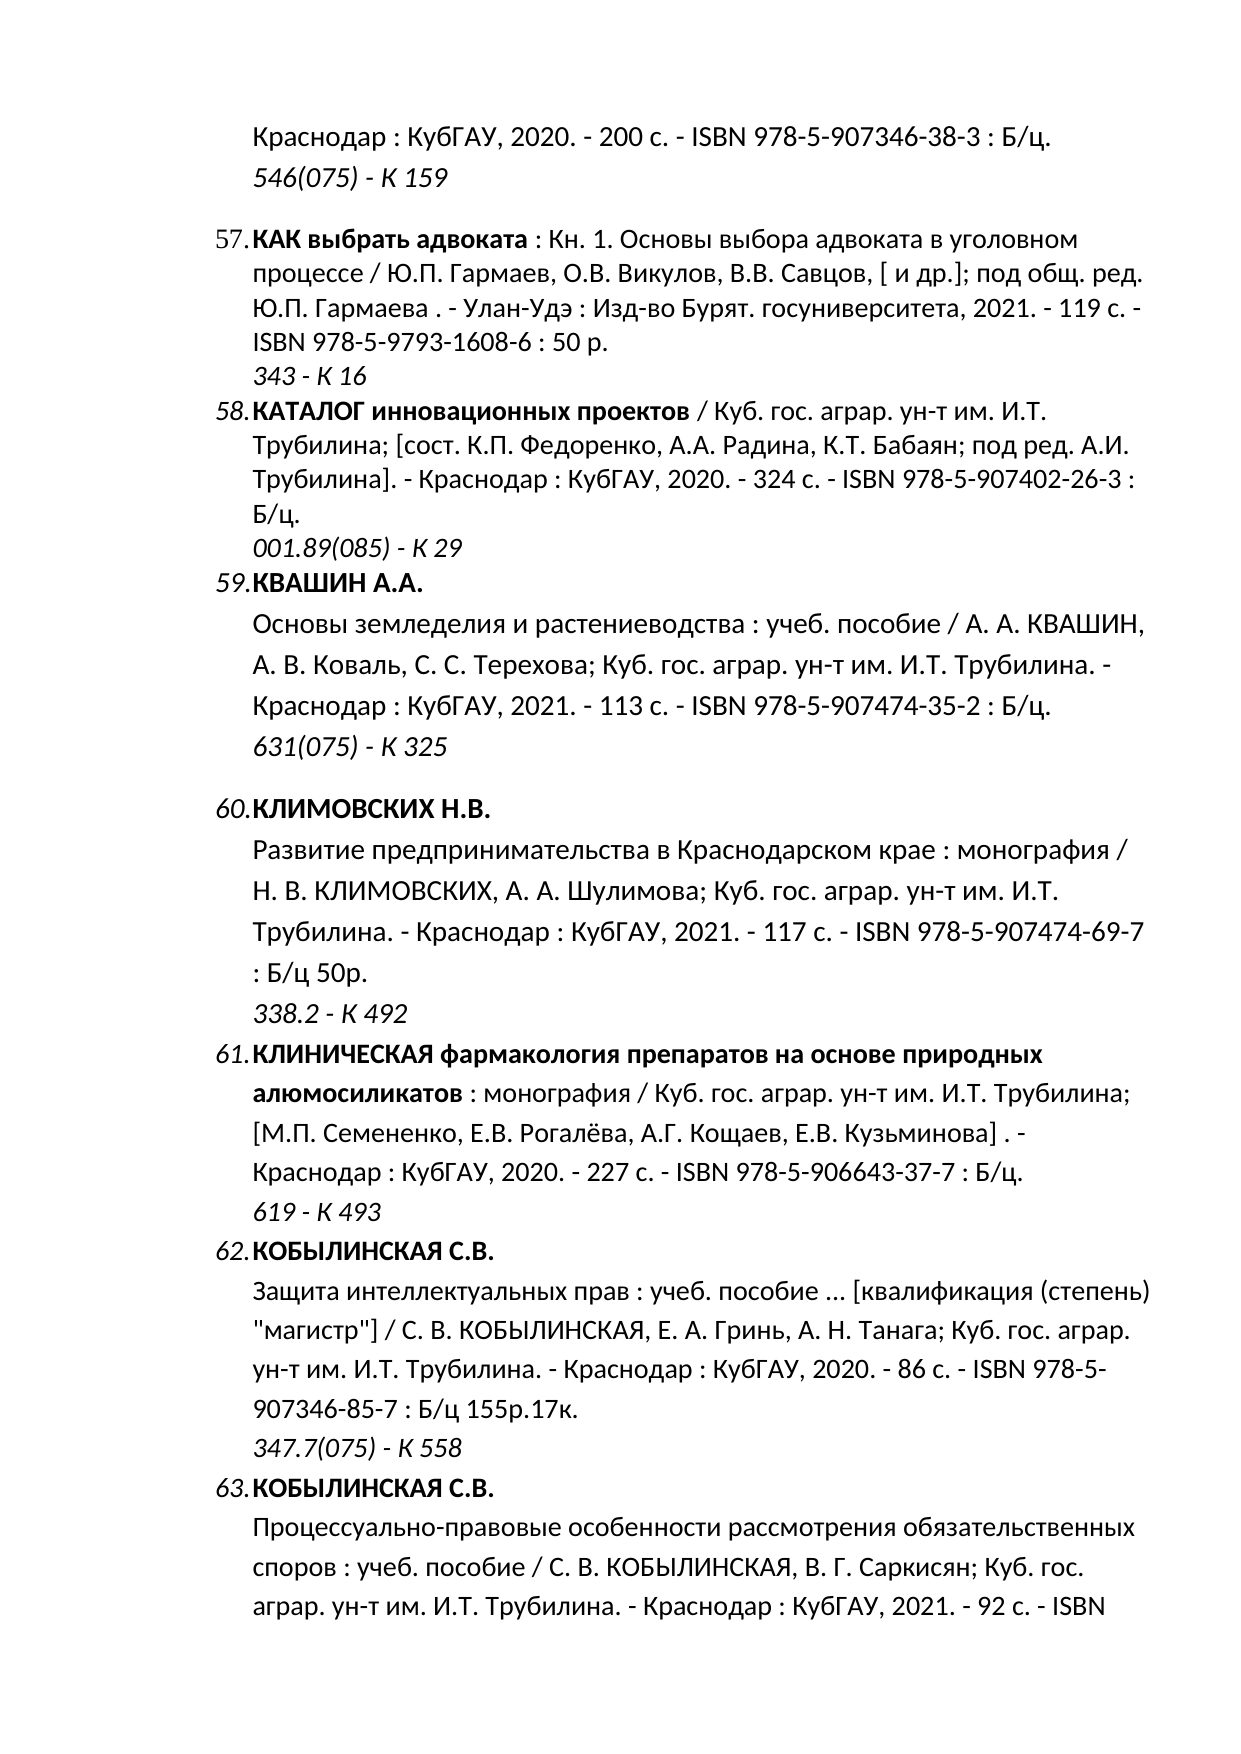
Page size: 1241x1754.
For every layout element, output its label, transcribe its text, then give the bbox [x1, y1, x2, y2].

list КАК выбрать адвоката : Кн. 1. Основы выбора адвоката в уголовном процессе / Ю.П. Гармаев, О.В. Викулов, В.В. Савцов, [ и др.]; под общ. ред. Ю.П. Гармаева . - Улан-Удэ : Изд-во Бурят. госуниверситета, 2021. - 119 с. - ISBN 978-5-9793-1608-6 : 50 р. 343 - К 16 [215, 221, 1152, 393]
list КЛИНИЧЕСКАЯ фармакология препаратов на основе природных алюмосиликатов : монография / Куб. гос. аграр. ун-т им. И.Т. Трубилина; [М.П. Семененко, Е.В. Рогалёва, А.Г. Кощаев, Е.В. Кузьминова] . - Краснодар : КубГАУ, 2020. - 227 с. - ISBN 978-5-906643-37-7 : Б/ц. 619 - К 493 [215, 1036, 1152, 1228]
list КВАШИН А.А. Основы земледелия и растениеводства : учеб. пособие / А. А. КВАШИН, А. В. Коваль, С. С. Терехова; Куб. гос. аграр. ун-т им. И.Т. Трубилина. - Краснодар : КубГАУ, 2021. - 113 с. - ISBN 978-5-907474-35-2 : Б/ц. 631(075) - К 325 [215, 564, 1152, 764]
list КАТАЛОГ инновационных проектов / Куб. гос. аграр. ун-т им. И.Т. Трубилина; [сост. К.П. Федоренко, А.А. Радина, К.Т. Бабаян; под ред. А.И. Трубилина]. - Краснодар : КубГАУ, 2020. - 324 с. - ISBN 978-5-907402-26-3 : Б/ц. 001.89(085) - К 29 [215, 393, 1152, 564]
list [215, 1470, 1152, 1623]
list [215, 118, 1152, 195]
list КОБЫЛИНСКАЯ С.В. Защита интеллектуальных прав : учеб. пособие ... [квалификация (степень) "магистр"] / С. В. КОБЫЛИНСКАЯ, Е. А. Гринь, А. Н. Танага; Куб. гос. аграр. ун-т им. И.Т. Трубилина. - Краснодар : КубГАУ, 2020. - 86 с. - ISBN 978-5-907346-85-7 : Б/ц 155р.17к. 347.7(075) - К 558 [215, 1233, 1152, 1465]
list КЛИМОВСКИХ Н.В. Развитие предпринимательства в Краснодарском крае : монография / Н. В. КЛИМОВСКИХ, А. А. Шулимова; Куб. гос. аграр. ун-т им. И.Т. Трубилина. - Краснодар : КубГАУ, 2021. - 117 с. - ISBN 978-5-907474-69-7 : Б/ц 50р. 338.2 - К 492 [215, 790, 1152, 1030]
